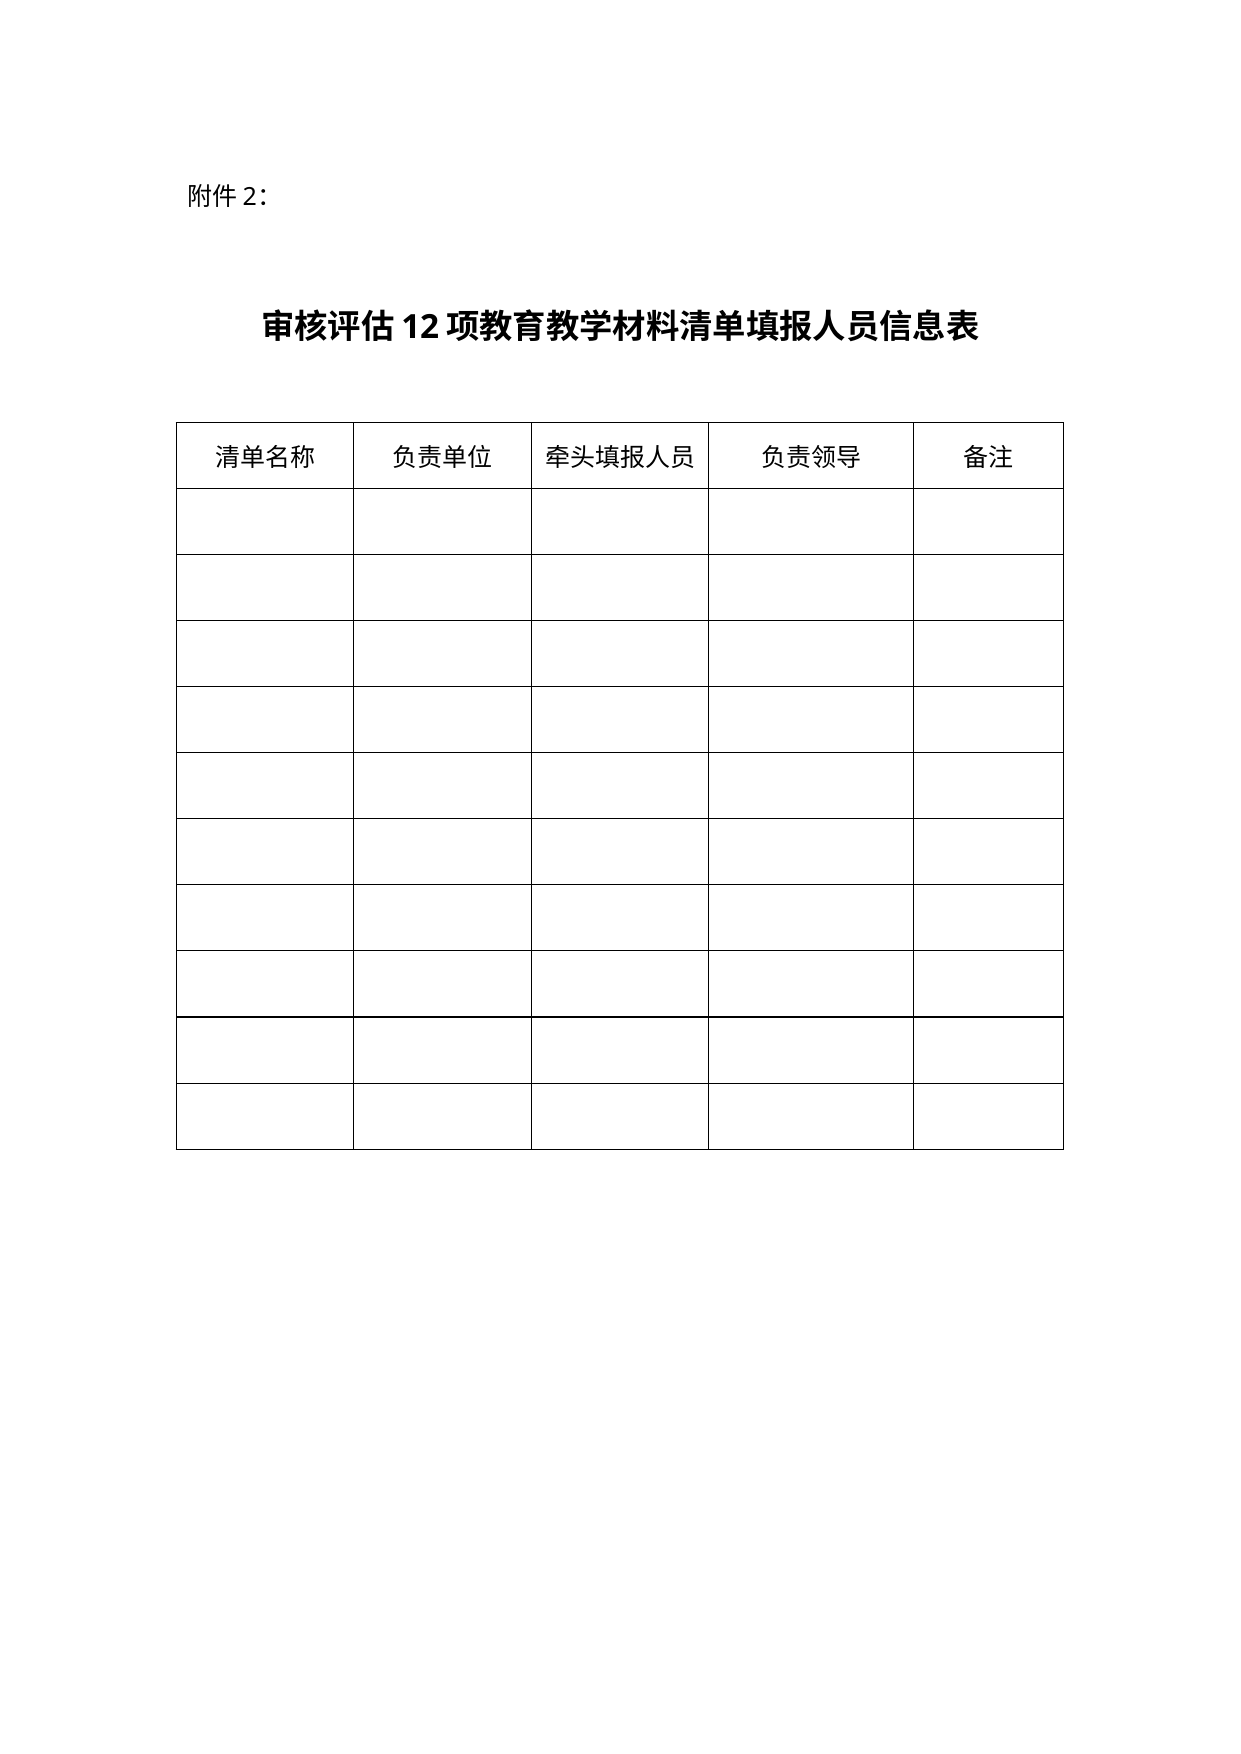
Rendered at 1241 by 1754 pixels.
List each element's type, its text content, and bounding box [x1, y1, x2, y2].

table_cell [914, 819, 1063, 884]
table_cell [354, 753, 531, 818]
table_cell [914, 621, 1063, 686]
table_cell [532, 621, 708, 686]
table_header 备注 [914, 423, 1063, 488]
table_cell [177, 687, 353, 752]
table_cell [709, 819, 913, 884]
table_cell [177, 753, 353, 818]
table_cell [709, 1018, 913, 1082]
table_cell [709, 555, 913, 620]
table_cell [354, 489, 531, 554]
table_cell [177, 489, 353, 554]
table_cell [532, 489, 708, 554]
table_cell [532, 885, 708, 950]
table_cell [177, 1084, 353, 1148]
table_cell [709, 621, 913, 686]
table_cell [532, 687, 708, 752]
table_cell [914, 753, 1063, 818]
table_cell [532, 753, 708, 818]
table_cell [354, 621, 531, 686]
table_cell [914, 1084, 1063, 1148]
table_cell [709, 885, 913, 950]
table_cell [354, 885, 531, 950]
list 审核评估12项教育教学材料清单填报人员信息表 [187, 292, 1053, 357]
table_header 牵头填报人员 [532, 423, 708, 488]
table_cell [177, 1018, 353, 1082]
table_cell [914, 555, 1063, 620]
table_cell [532, 1084, 708, 1148]
table_cell [709, 951, 913, 1016]
table_cell [532, 951, 708, 1016]
table_header 负责领导 [709, 423, 913, 488]
table_header 清单名称 [177, 423, 353, 488]
table_cell [914, 489, 1063, 554]
table_cell [354, 1018, 531, 1082]
table_cell [354, 819, 531, 884]
table_cell [532, 1018, 708, 1082]
table_header 负责单位 [354, 423, 531, 488]
table_cell [709, 753, 913, 818]
table_cell [709, 687, 913, 752]
table_cell [177, 819, 353, 884]
table_cell [914, 951, 1063, 1016]
table_cell [532, 555, 708, 620]
table_cell [354, 555, 531, 620]
table_cell [709, 1084, 913, 1148]
table_cell [354, 687, 531, 752]
table_cell [177, 885, 353, 950]
list 附件2： [187, 162, 1053, 227]
table_cell [914, 885, 1063, 950]
table_cell [354, 1084, 531, 1148]
table_cell [354, 951, 531, 1016]
table_cell [914, 687, 1063, 752]
table_cell [532, 819, 708, 884]
table_cell [914, 1018, 1063, 1082]
table_cell [177, 555, 353, 620]
table_cell [177, 621, 353, 686]
table_cell [709, 489, 913, 554]
table_cell [177, 951, 353, 1016]
